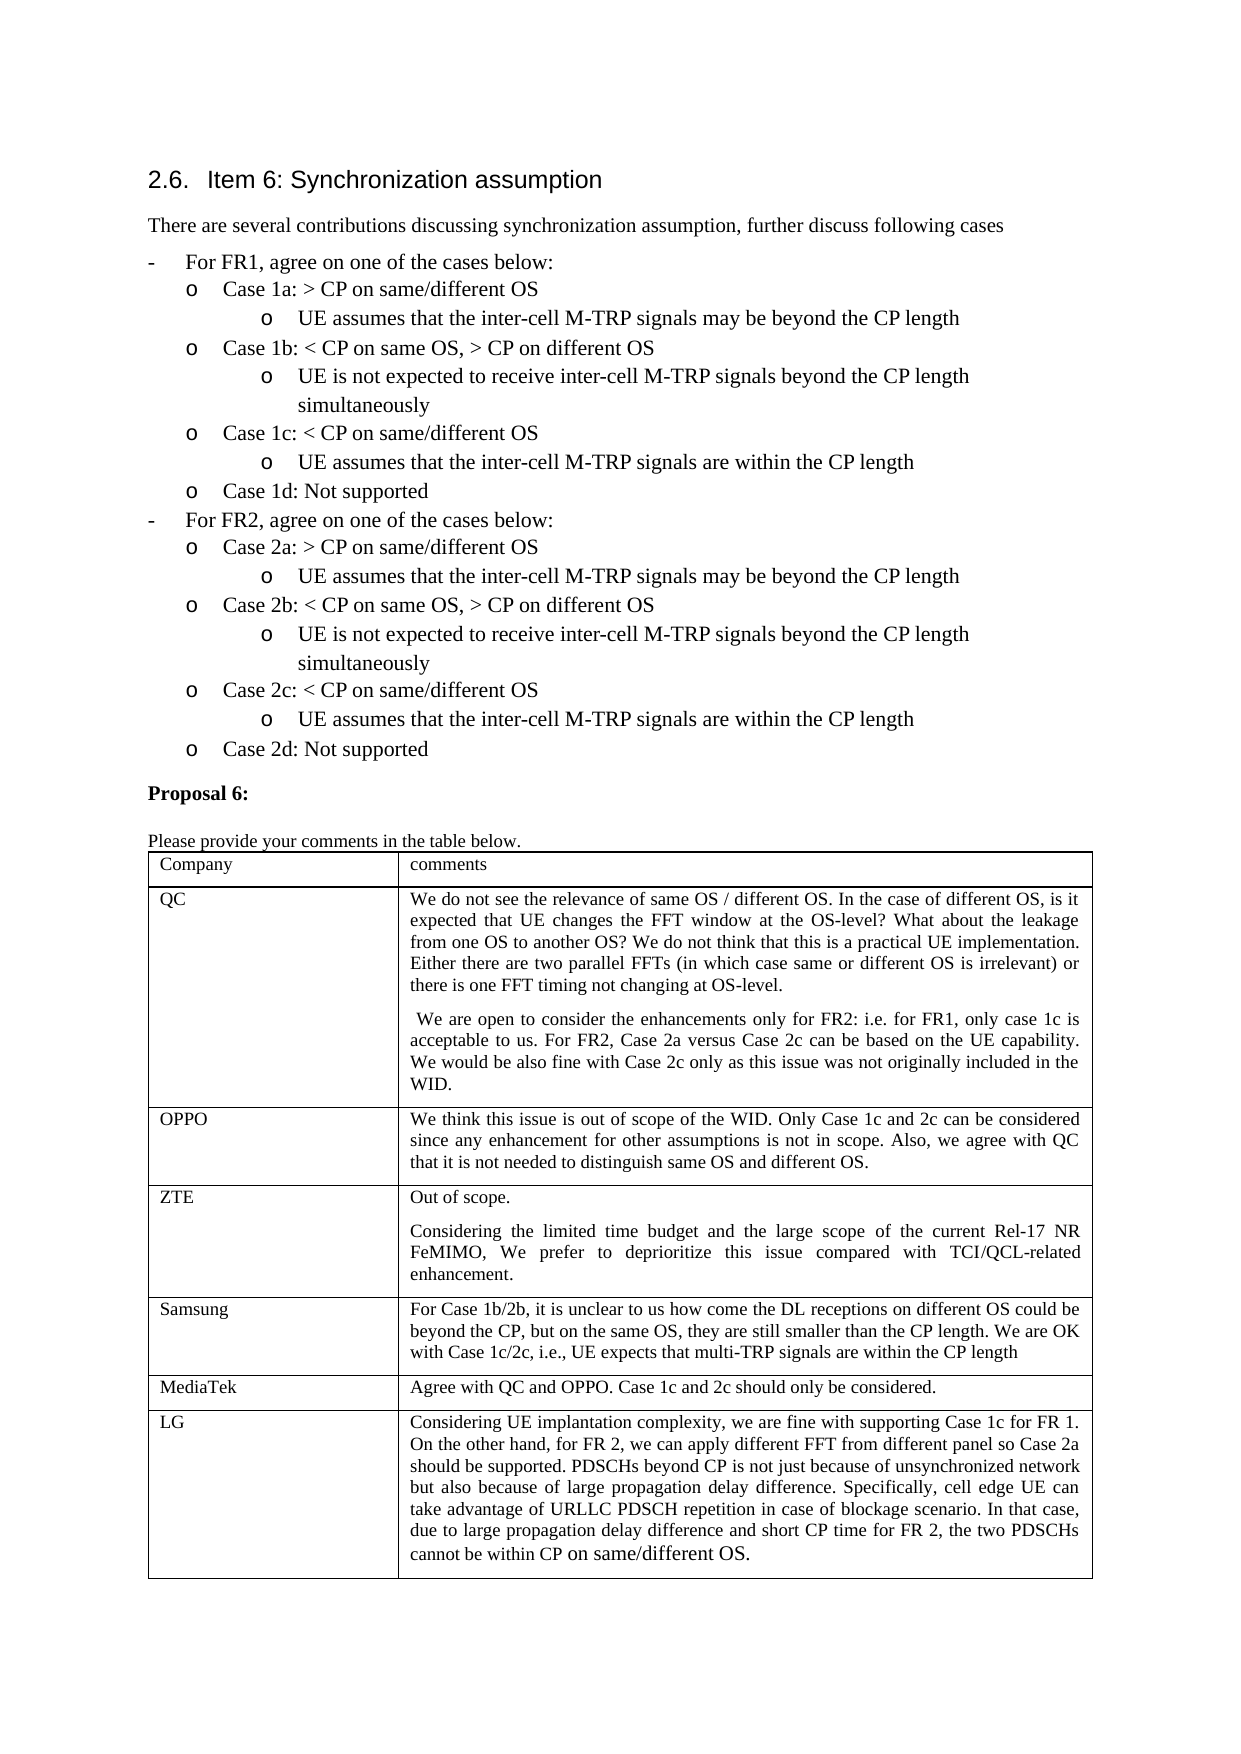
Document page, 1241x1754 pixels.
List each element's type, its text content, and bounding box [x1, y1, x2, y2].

text Please provide your comments in the table below. [148, 830, 1092, 851]
list Case 1c: < CP on same/different OS [185, 420, 1092, 447]
table_cell We do not see the relevance of same OS / different OS. In the case of different OS, is it expected that UE changes the FFT window at the OS-level? What about the leakage from one OS to another OS? We do not think that this is a practical UE implementation. Either there are two parallel FFTs (in which case same or different OS is irrelevant) or there is one FFT timing not changing at OS-level. We are open to consider the enhancements only for FR2: i.e. for FR1, only case 1c is acceptable to us. For FR2, Case 2a versus Case 2c can be based on the UE capability. We would be also fine with Case 2c only as this issue was not originally included in the WID. [399, 888, 1092, 1107]
list For FR2, agree on one of the cases below: [148, 507, 1092, 532]
table_cell Out of scope. Considering the limited time budget and the large scope of the current Rel-17 NR FeMIMO, We prefer to deprioritize this issue compared with TCI/QCL-related enhancement. [399, 1186, 1092, 1297]
list UE assumes that the inter-cell M-TRP signals are within the CP length [260, 706, 1092, 733]
table_cell QC [149, 888, 398, 1107]
list Case 2d: Not supported [185, 736, 1092, 762]
table_header Company [149, 853, 398, 886]
text There are several contributions discussing synchronization assumption, further discuss following cases [148, 213, 1092, 237]
list For FR1, agree on one of the cases below: [148, 249, 1092, 274]
list Case 1b: < CP on same OS, > CP on different OS [185, 334, 1092, 361]
list UE is not expected to receive inter-cell M-TRP signals beyond the CP length simultaneously [260, 363, 1092, 418]
table_cell MediaTek [149, 1376, 398, 1410]
list UE is not expected to receive inter-cell M-TRP signals beyond the CP length simultaneously [260, 621, 1092, 675]
list UE assumes that the inter-cell M-TRP signals are within the CP length [260, 449, 1092, 476]
list Case 2c: < CP on same/different OS [185, 677, 1092, 704]
list UE assumes that the inter-cell M-TRP signals may be beyond the CP length [260, 563, 1092, 590]
list Case 2a: > CP on same/different OS [185, 534, 1092, 561]
table_cell LG [149, 1411, 398, 1577]
table_cell OPPO [149, 1108, 398, 1185]
table_cell Samsung [149, 1298, 398, 1375]
table_cell Agree with QC and OPPO. Case 1c and 2c should only be considered. [399, 1376, 1092, 1410]
title Item 6: Synchronization assumption [148, 165, 1092, 194]
table_cell ZTE [149, 1186, 398, 1297]
text Proposal 6: [148, 781, 1092, 805]
list Case 1a: > CP on same/different OS [185, 276, 1092, 303]
list Case 1d: Not supported [185, 478, 1092, 505]
table_header comments [399, 853, 1092, 886]
list UE assumes that the inter-cell M-TRP signals may be beyond the CP length [260, 305, 1092, 332]
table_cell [399, 1411, 1092, 1577]
table_cell We think this issue is out of scope of the WID. Only Case 1c and 2c can be considered since any enhancement for other assumptions is not in scope. Also, we agree with QC that it is not needed to distinguish same OS and different OS. [399, 1108, 1092, 1185]
list Case 2b: < CP on same OS, > CP on different OS [185, 592, 1092, 619]
table_cell For Case 1b/2b, it is unclear to us how come the DL receptions on different OS could be beyond the CP, but on the same OS, they are still smaller than the CP length. We are OK with Case 1c/2c, i.e., UE expects that multi-TRP signals are within the CP length [399, 1298, 1092, 1375]
